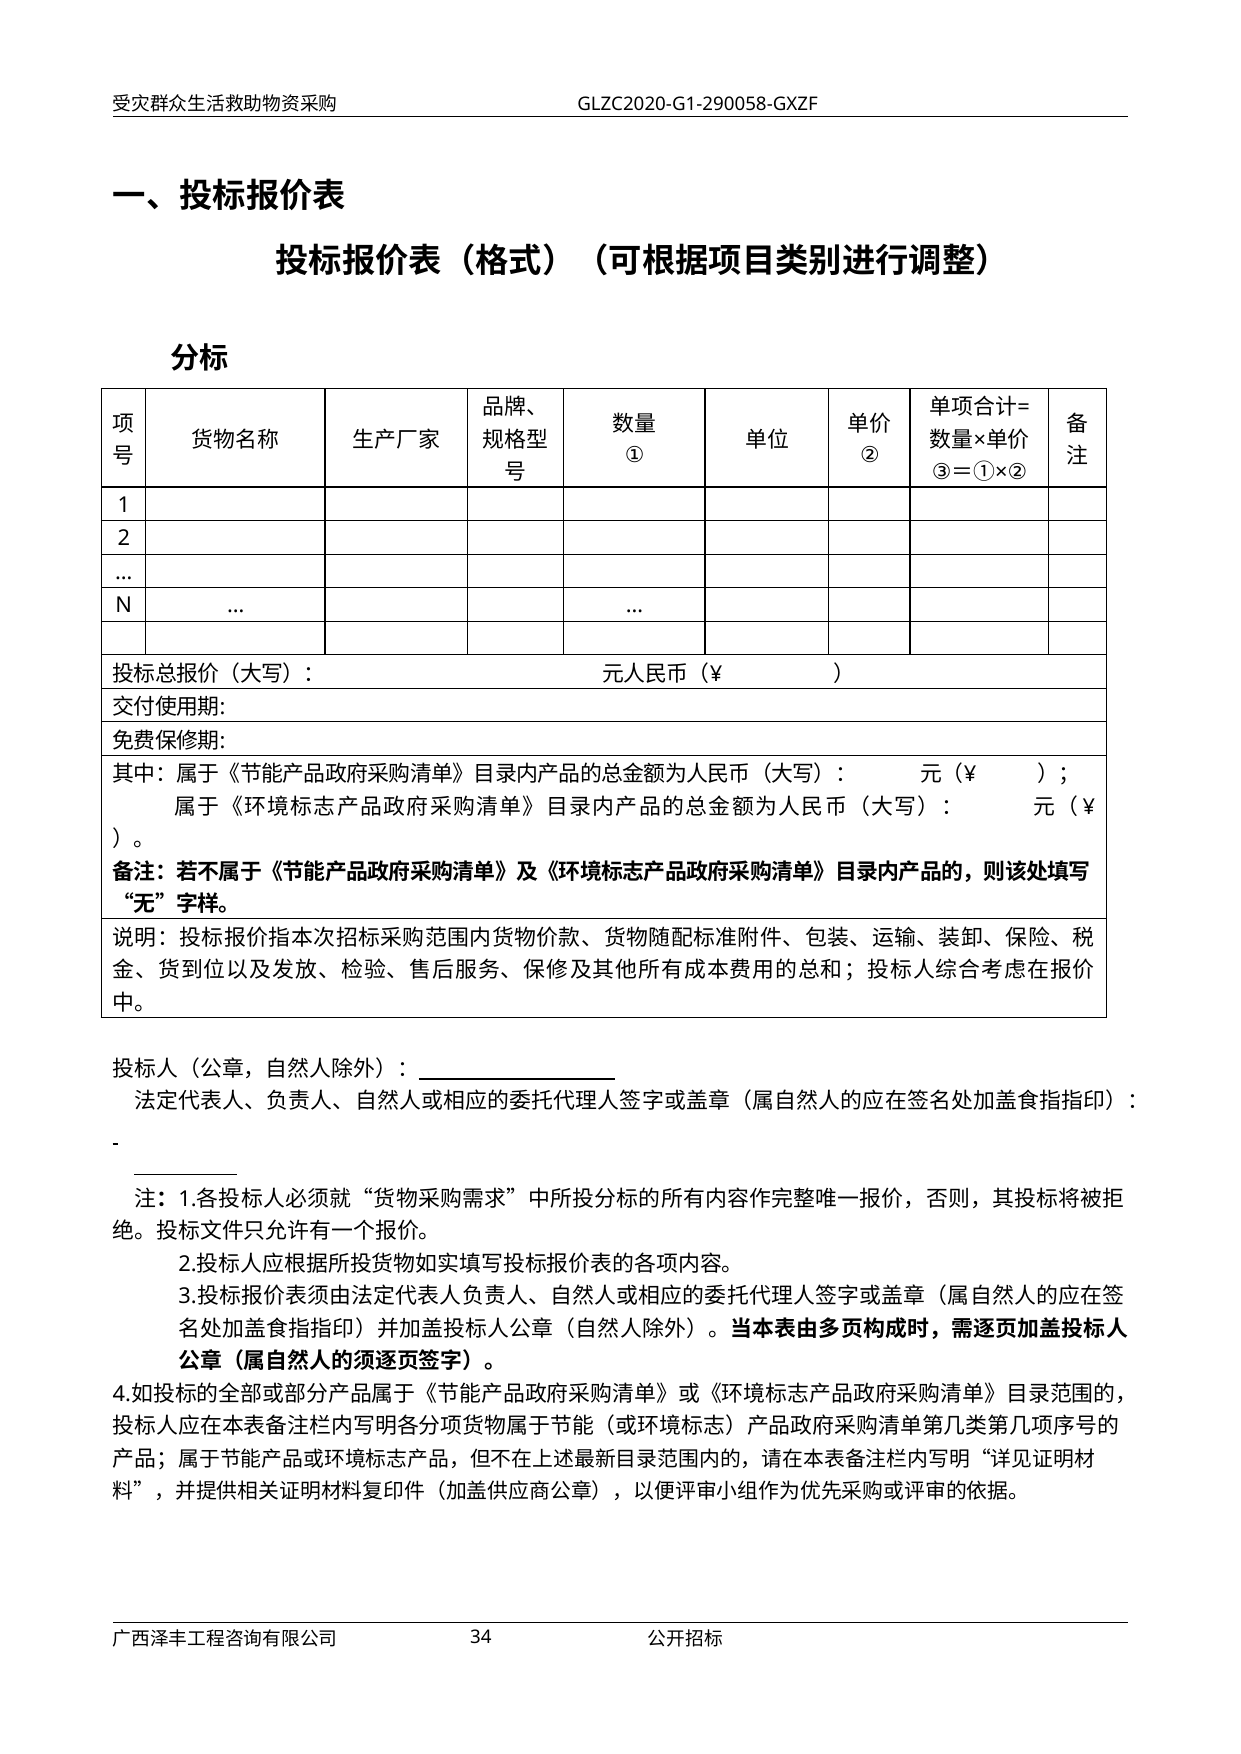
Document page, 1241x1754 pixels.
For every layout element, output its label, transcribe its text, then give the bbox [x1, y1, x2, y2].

text 分标 [112, 323, 1128, 388]
table_cell [326, 521, 467, 553]
table_cell [1049, 555, 1106, 587]
table_header 数量 ① [564, 389, 704, 486]
table_cell [146, 622, 324, 654]
table_cell [564, 521, 704, 553]
text 一、投标报价表 [112, 160, 1128, 225]
table_cell 投标总报价（大写）： 元人民币（¥ ） [102, 655, 1106, 688]
text 注：1.各投标人必须就“货物采购需求”中所投分标的所有内容作完整唯一报价，否则，其投标将被拒绝。投标文件只允许有一个报价。 [112, 1180, 1128, 1245]
text 法定代表人、负责人、自然人或相应的委托代理人签字或盖章（属自然人的应在签名处加盖食指指印）： [112, 1083, 1128, 1148]
table_cell 免费保修期: [102, 722, 1106, 755]
table_cell [1049, 622, 1106, 654]
table_cell [829, 555, 909, 587]
table_cell [1049, 488, 1106, 520]
table_cell [468, 622, 563, 654]
table_cell [564, 555, 704, 587]
table_cell 其中：属于《节能产品政府采购清单》目录内产品的总金额为人民币（大写）： 元（¥ ）； 属于《环境标志产品政府采购清单》目录内产品的总金额为人民币（大写）： 元（¥ ）。 备注：若不属于《节能产品政府采购清单》及《环境标志产品政府采购清单》目录内产品的，则该处填写“无”字样。 [102, 756, 1106, 918]
table_cell [146, 555, 324, 587]
table_cell [911, 521, 1048, 553]
table_cell [1049, 588, 1106, 621]
table_cell [706, 588, 828, 621]
table_cell [102, 622, 145, 654]
table_cell 2 [102, 521, 145, 553]
table_header 单位 [706, 389, 828, 486]
table_cell [564, 622, 704, 654]
table_cell [706, 622, 828, 654]
table_cell [829, 588, 909, 621]
table_header 品牌、规格型号 [468, 389, 563, 486]
table_cell … [102, 555, 145, 587]
table_cell N [102, 588, 145, 621]
table_cell [911, 488, 1048, 520]
table_cell [911, 622, 1048, 654]
table_cell … [564, 588, 704, 621]
table_cell 说明：投标报价指本次招标采购范围内货物价款、货物随配标准附件、包装、运输、装卸、保险、税金、货到位以及发放、检验、售后服务、保修及其他所有成本费用的总和；投标人综合考虑在报价中。 [102, 919, 1106, 1017]
table_cell [829, 622, 909, 654]
table_cell [468, 588, 563, 621]
table_cell [564, 488, 704, 520]
table_cell [1049, 521, 1106, 553]
table_cell [911, 588, 1048, 621]
table_header 生产厂家 [326, 389, 467, 486]
text 投标人（公章，自然人除外）： [112, 1050, 1128, 1083]
table_cell [911, 555, 1048, 587]
text 3.投标报价表须由法定代表人负责人、自然人或相应的委托代理人签字或盖章（属自然人的应在签名处加盖食指指印）并加盖投标人公章（自然人除外）。当本表由多页构成时，需逐页加盖投标人公章（属自然人的须逐页签字）。 [178, 1278, 1128, 1375]
table_header 项号 [102, 389, 145, 486]
table_cell [326, 622, 467, 654]
table_cell [829, 521, 909, 553]
table_cell [146, 521, 324, 553]
table_cell [326, 488, 467, 520]
table_cell [706, 521, 828, 553]
text 投标报价表（格式）（可根据项目类别进行调整） [156, 225, 1128, 290]
table_header 备注 [1049, 389, 1106, 486]
table_header 货物名称 [146, 389, 324, 486]
table_cell [468, 555, 563, 587]
table_header 单项合计=数量×单价 ③＝①×② [911, 389, 1048, 486]
table_cell [326, 588, 467, 621]
table_cell [326, 555, 467, 587]
text 2.投标人应根据所投货物如实填写投标报价表的各项内容。 [112, 1245, 1128, 1278]
table_cell [468, 521, 563, 553]
table_cell [706, 488, 828, 520]
table_cell [468, 488, 563, 520]
table_cell [829, 488, 909, 520]
table_cell [146, 488, 324, 520]
table_cell [706, 555, 828, 587]
text 4.如投标的全部或部分产品属于《节能产品政府采购清单》或《环境标志产品政府采购清单》目录范围的，投标人应在本表备注栏内写明各分项货物属于节能（或环境标志）产品政府采购清单第几类第几项序号的产品；属于节能产品或环境标志产品，但不在上述最新目录范围内的，请在本表备注栏内写明“详见证明材料”，并提供相关证明材料复印件（加盖供应商公章），以便评审小组作为优先采购或评审的依据。 [112, 1375, 1128, 1505]
table_header 单价 ② [829, 389, 909, 486]
table_cell 1 [102, 488, 145, 520]
table_cell 交付使用期: [102, 689, 1106, 721]
table_cell … [146, 588, 324, 621]
